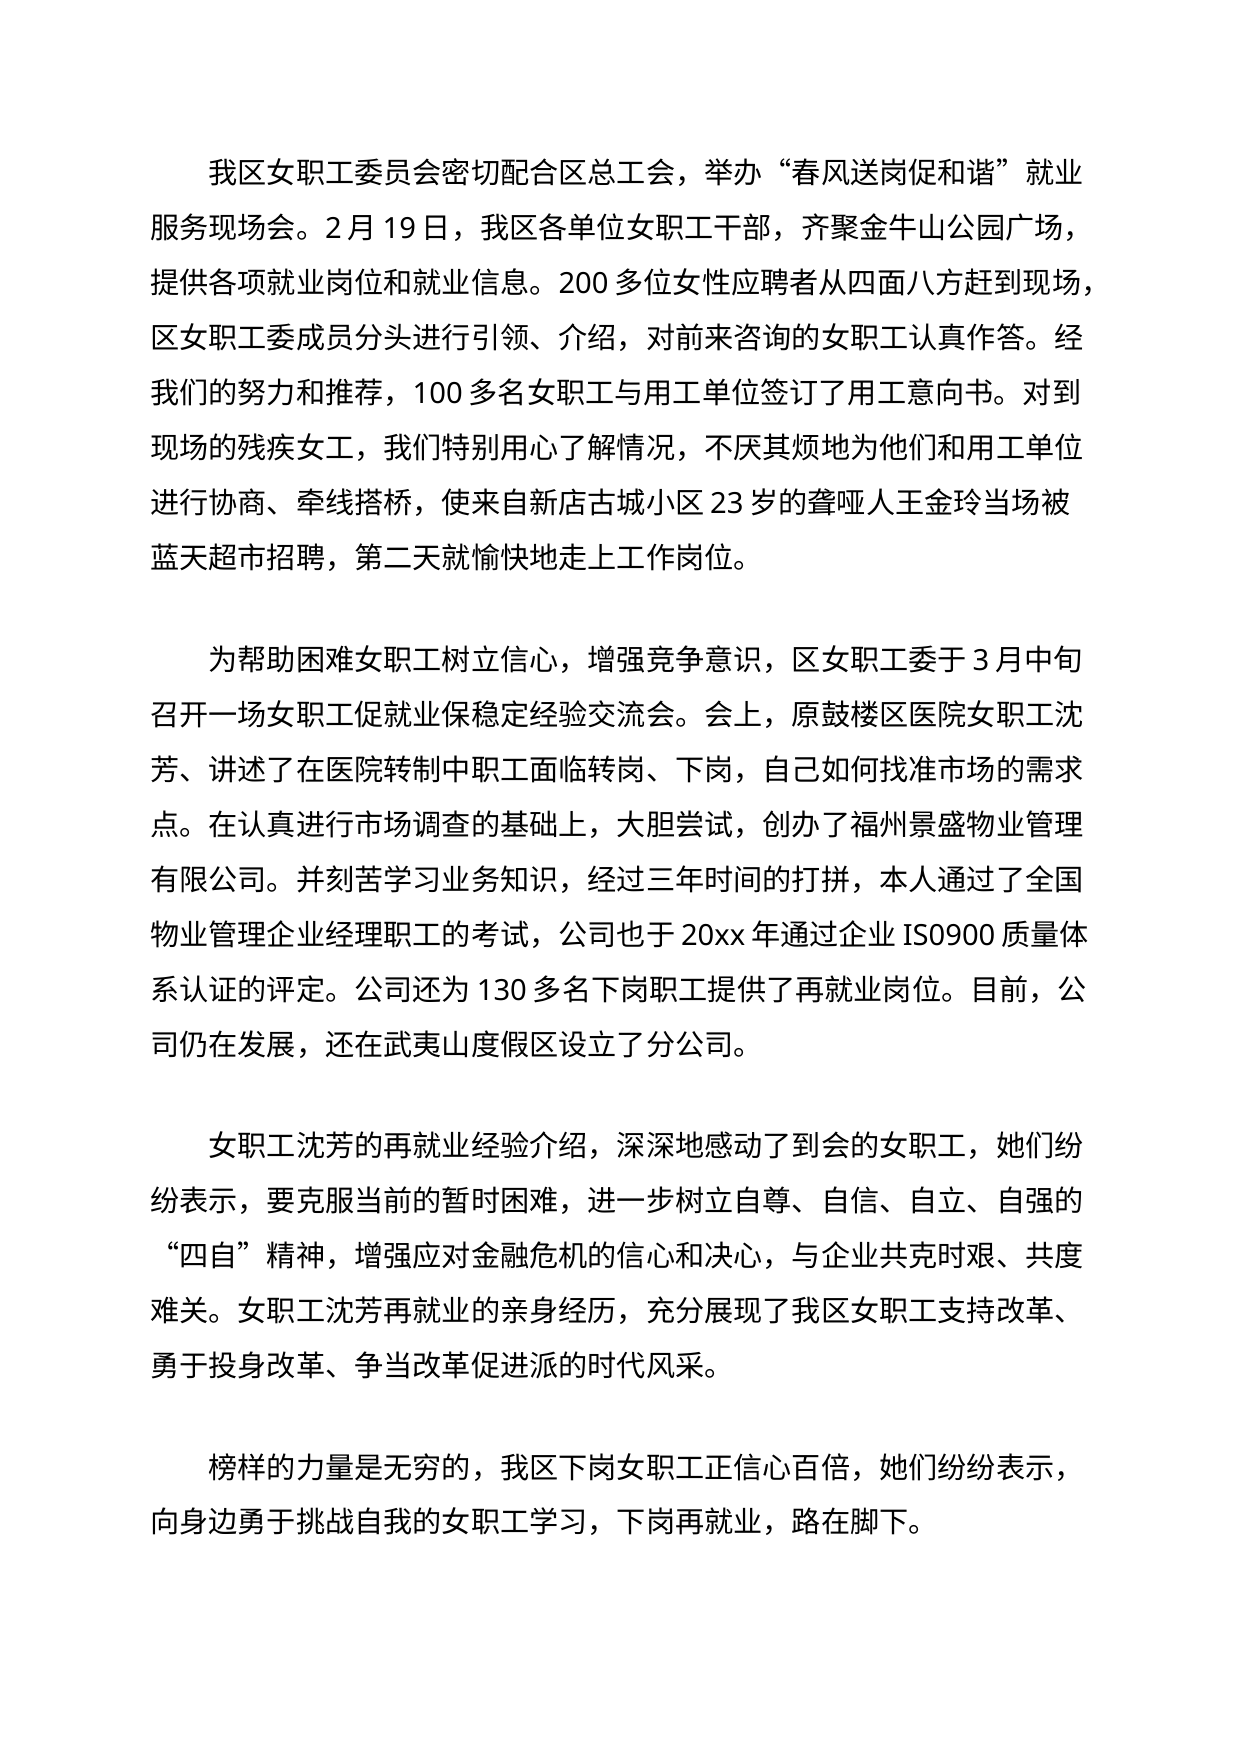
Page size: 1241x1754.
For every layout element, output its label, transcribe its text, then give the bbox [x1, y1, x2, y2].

text 榜样的力量是无穷的，我区下岗女职工正信心百倍，她们纷纷表示，向身边勇于挑战自我的女职工学习，下岗再就业，路在脚下。 [150, 1444, 1090, 1541]
text 为帮助困难女职工树立信心，增强竞争意识，区女职工委于3月中旬召开一场女职工促就业保稳定经验交流会。会上，原鼓楼区医院女职工沈芳、讲述了在医院转制中职工面临转岗、下岗，自己如何找准市场的需求点。在认真进行市场调查的基础上，大胆尝试，创办了福州景盛物业管理有限公司。并刻苦学习业务知识，经过三年时间的打拼，本人通过了全国物业管理企业经理职工的考试，公司也于20xx年通过企业IS0900质量体系认证的评定。公司还为130多名下岗职工提供了再就业岗位。目前，公司仍在发展，还在武夷山度假区设立了分公司。 [150, 636, 1090, 1063]
text 女职工沈芳的再就业经验介绍，深深地感动了到会的女职工，她们纷纷表示，要克服当前的暂时困难，进一步树立自尊、自信、自立、自强的“四自”精神，增强应对金融危机的信心和决心，与企业共克时艰、共度难关。女职工沈芳再就业的亲身经历，充分展现了我区女职工支持改革、勇于投身改革、争当改革促进派的时代风采。 [150, 1123, 1090, 1385]
text 我区女职工委员会密切配合区总工会，举办“春风送岗促和谐”就业服务现场会。2月19日，我区各单位女职工干部，齐聚金牛山公园广场，提供各项就业岗位和就业信息。200多位女性应聘者从四面八方赶到现场，区女职工委成员分头进行引领、介绍，对前来咨询的女职工认真作答。经我们的努力和推荐，100多名女职工与用工单位签订了用工意向书。对到现场的残疾女工，我们特别用心了解情况，不厌其烦地为他们和用工单位进行协商、牵线搭桥，使来自新店古城小区23岁的聋哑人王金玲当场被蓝天超市招聘，第二天就愉快地走上工作岗位。 [150, 150, 1090, 577]
